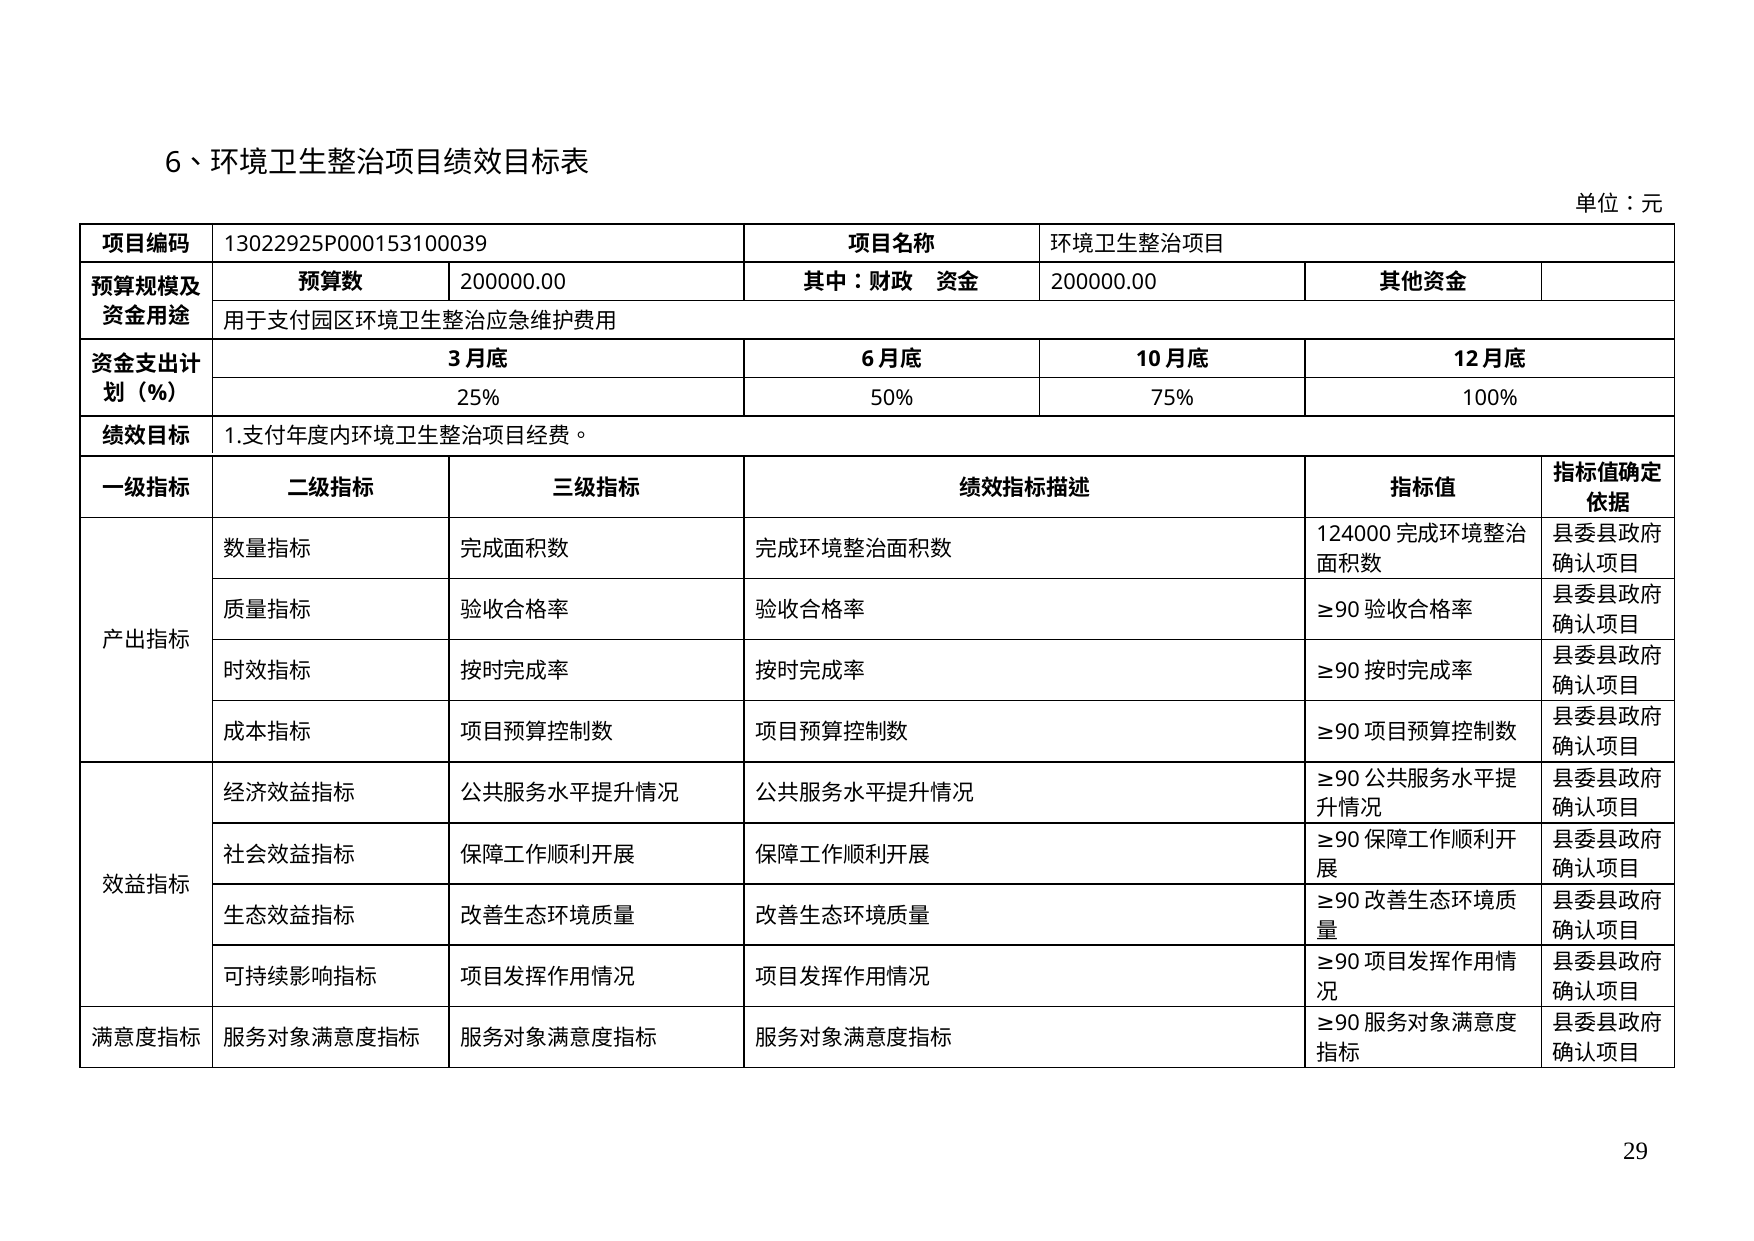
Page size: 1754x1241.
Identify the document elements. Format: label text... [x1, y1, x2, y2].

table_cell 改善生态环境质量 [450, 885, 743, 944]
table_cell 产出指标 [81, 518, 212, 761]
table_cell 预算数 [213, 263, 448, 300]
table_cell 质量指标 [213, 579, 448, 639]
table_cell ≥90公共服务水平提升情况 [1306, 763, 1541, 822]
table_cell 预算规模及资金用途 [81, 263, 212, 338]
table_header 单位：元 [81, 183, 1674, 223]
table_cell 县委县政府确认项目 [1542, 763, 1674, 822]
table_cell 县委县政府确认项目 [1542, 640, 1674, 700]
table_cell 项目发挥作用情况 [450, 946, 743, 1006]
table_cell 验收合格率 [450, 579, 743, 639]
table_header 指标值 [1306, 457, 1541, 516]
table_header 绩效指标描述 [745, 457, 1304, 516]
table_header 二级指标 [213, 457, 448, 516]
table_cell 12月底 [1306, 340, 1674, 377]
table_cell 124000完成环境整治面积数 [1306, 518, 1541, 577]
table_cell 25% [213, 378, 743, 415]
table_cell 200000.00 [450, 263, 743, 300]
table_cell 10月底 [1040, 340, 1304, 377]
table_cell 成本指标 [213, 701, 448, 761]
table_cell 75% [1040, 378, 1304, 415]
table_cell ≥90项目发挥作用情况 [1306, 946, 1541, 1006]
table_cell 环境卫生整治项目 [1040, 225, 1674, 261]
table_cell ≥90保障工作顺利开展 [1306, 824, 1541, 883]
table_cell 数量指标 [213, 518, 448, 577]
table_cell 200000.00 [1040, 263, 1304, 300]
table_cell 服务对象满意度指标 [745, 1007, 1304, 1067]
table_header 指标值确定依据 [1542, 457, 1674, 516]
table_cell 验收合格率 [745, 579, 1304, 639]
table_cell 县委县政府确认项目 [1542, 1007, 1674, 1067]
table_cell 改善生态环境质量 [745, 885, 1304, 944]
table_cell 效益指标 [81, 763, 212, 1006]
table_cell 保障工作顺利开展 [450, 824, 743, 883]
table_cell 完成面积数 [450, 518, 743, 577]
table_cell ≥90改善生态环境质量 [1306, 885, 1541, 944]
table_cell 项目编码 [81, 225, 212, 261]
table_header 三级指标 [450, 457, 743, 516]
table_cell 生态效益指标 [213, 885, 448, 944]
table_cell 项目名称 [745, 225, 1039, 261]
table_cell 保障工作顺利开展 [745, 824, 1304, 883]
table_cell 按时完成率 [450, 640, 743, 700]
table_cell 资金支出计划（%） [81, 340, 212, 415]
table_cell 6月底 [745, 340, 1039, 377]
table_cell 绩效目标 [81, 417, 212, 453]
table_cell 服务对象满意度指标 [450, 1007, 743, 1067]
table_cell 100% [1306, 378, 1674, 415]
table_header 一级指标 [81, 457, 212, 516]
text 6、环境卫生整治项目绩效目标表 [106, 142, 1648, 181]
table_cell 经济效益指标 [213, 763, 448, 822]
table_cell 服务对象满意度指标 [213, 1007, 448, 1067]
table_cell 县委县政府确认项目 [1542, 946, 1674, 1006]
table_cell 其他资金 [1306, 263, 1541, 300]
table_cell 项目预算控制数 [745, 701, 1304, 761]
table_cell ≥90服务对象满意度指标 [1306, 1007, 1541, 1067]
table_cell [1542, 263, 1674, 300]
table_cell 时效指标 [213, 640, 448, 700]
table_cell 50% [745, 378, 1039, 415]
table_cell 用于支付园区环境卫生整治应急维护费用 [213, 301, 1674, 338]
table_cell 县委县政府确认项目 [1542, 824, 1674, 883]
table_cell 按时完成率 [745, 640, 1304, 700]
table_cell ≥90验收合格率 [1306, 579, 1541, 639]
table_cell 满意度指标 [81, 1007, 212, 1067]
table_cell 县委县政府确认项目 [1542, 518, 1674, 577]
table_cell 县委县政府确认项目 [1542, 701, 1674, 761]
table_cell 项目预算控制数 [450, 701, 743, 761]
table_cell 3月底 [213, 340, 743, 377]
table_cell 县委县政府确认项目 [1542, 885, 1674, 944]
table_cell 完成环境整治面积数 [745, 518, 1304, 577]
table_cell ≥90项目预算控制数 [1306, 701, 1541, 761]
table_cell 县委县政府确认项目 [1542, 579, 1674, 639]
table_cell 可持续影响指标 [213, 946, 448, 1006]
table_cell 项目发挥作用情况 [745, 946, 1304, 1006]
table_cell 1.支付年度内环境卫生整治项目经费。 [213, 417, 1674, 453]
table_cell ≥90按时完成率 [1306, 640, 1541, 700]
table_cell 13022925P000153100039 [213, 225, 743, 261]
table_cell 公共服务水平提升情况 [450, 763, 743, 822]
table_cell 社会效益指标 [213, 824, 448, 883]
table_cell 其中：财政 资金 [745, 263, 1039, 300]
table_cell 公共服务水平提升情况 [745, 763, 1304, 822]
